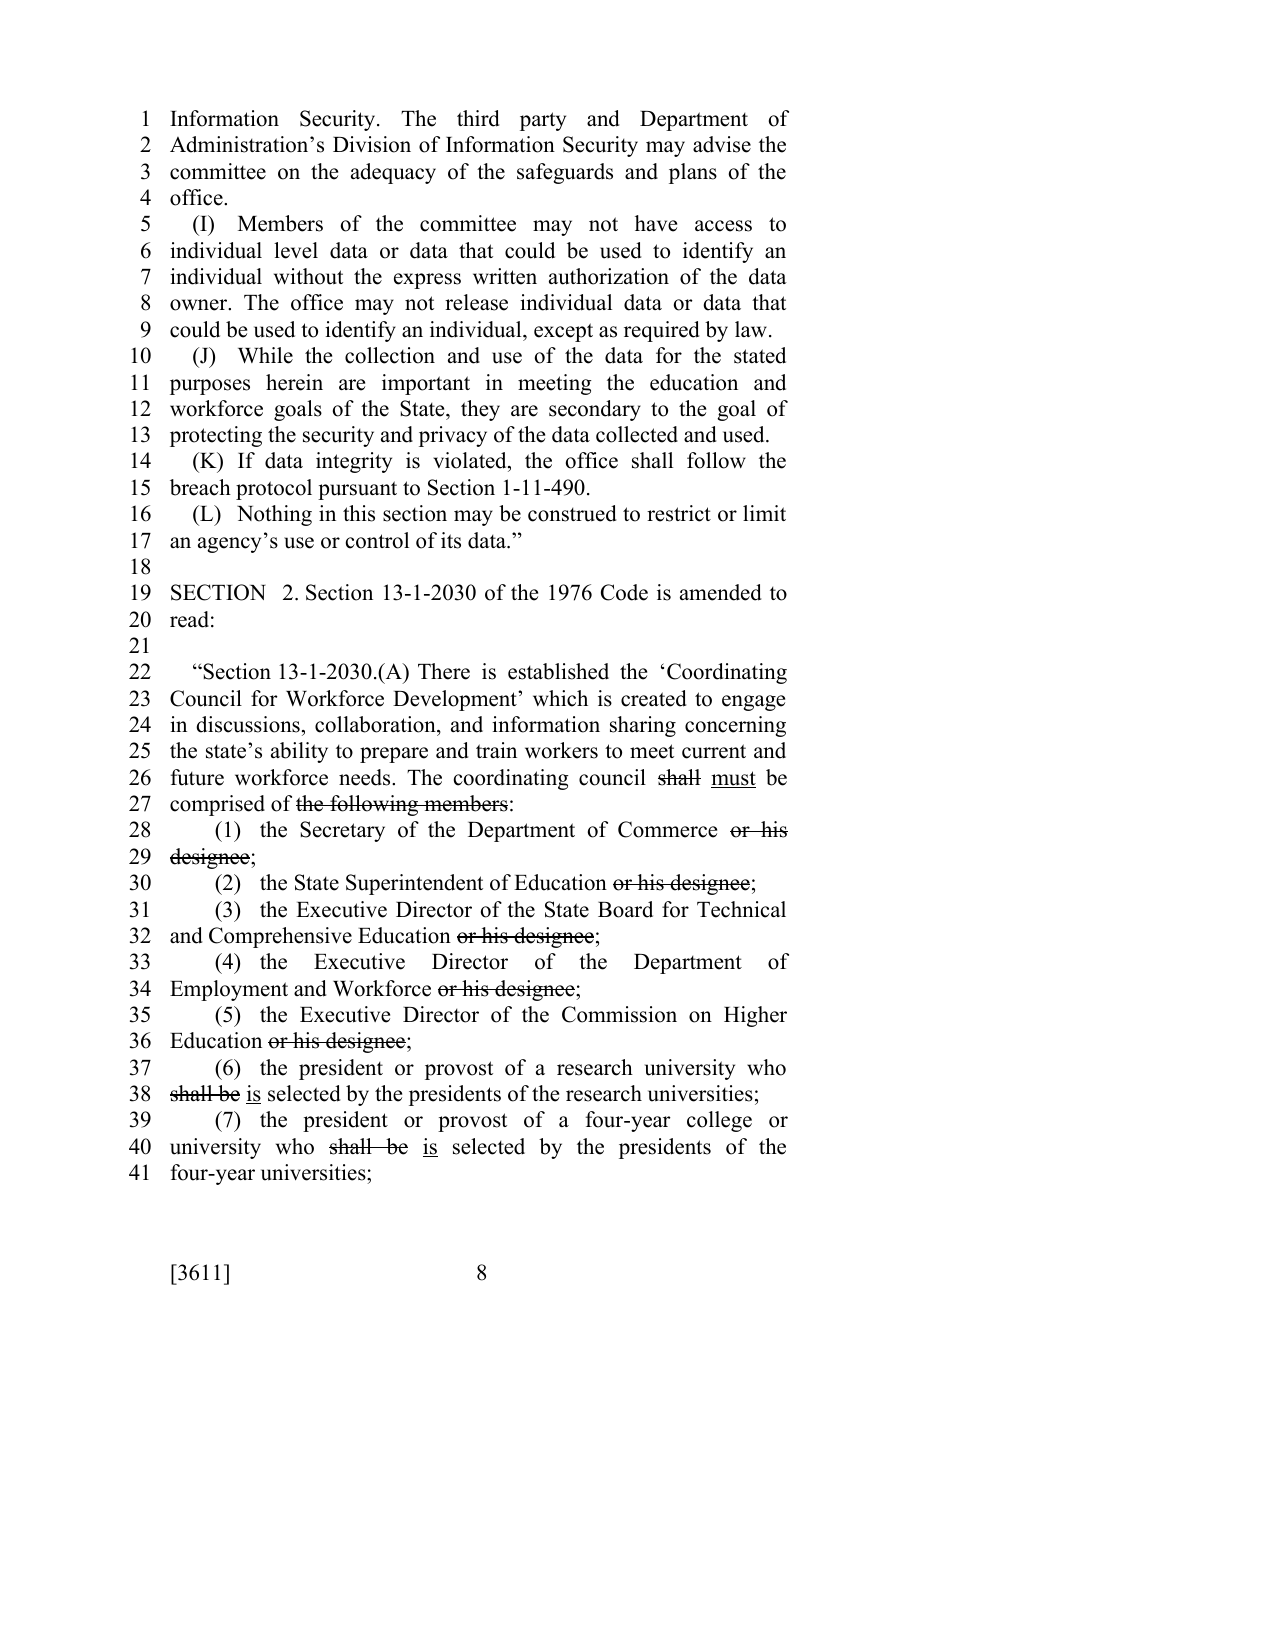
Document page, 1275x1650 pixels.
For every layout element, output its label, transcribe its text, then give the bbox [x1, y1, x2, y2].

text (5) the Executive Director of the Commission on Higher Education or his designee; [169, 1001, 787, 1054]
text (I) Members of the committee may not have access to individual level data or data that could be used to identify an individual without the express written authorization of the data owner. The office may not release individual data or data that could be used to identify an individual, except as required by law. [169, 210, 787, 342]
text (1) the Secretary of the Department of Commerce or his designee; [169, 817, 787, 869]
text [169, 105, 787, 210]
text (4) the Executive Director of the Department of Employment and Workforce or his designee; [169, 948, 787, 1001]
text “Section 13-1-2030.(A) There is established the ‘Coordinating Council for Workforce Development’ which is created to engage in discussions, collaboration, and information sharing concerning the state’s ability to prepare and train workers to meet current and future workforce needs. The coordinating council shall must be comprised of the following members: [169, 658, 787, 817]
text SECTION 2. Section 13-1-2030 of the 1976 Code is amended to read: [169, 579, 787, 632]
text (3) the Executive Director of the State Board for Technical and Comprehensive Education or his designee; [169, 896, 787, 948]
text (K) If data integrity is violated, the office shall follow the breach protocol pursuant to Section 1-11-490. [169, 448, 787, 500]
text (L) Nothing in this section may be construed to restrict or limit an agency’s use or control of its data.” [169, 500, 787, 553]
text (6) the president or provost of a research university who shall be is selected by the presidents of the research universities; [169, 1054, 787, 1106]
text (7) the president or provost of a four-year college or university who shall be is selected by the presidents of the four-year universities; [169, 1106, 787, 1186]
text (J) While the collection and use of the data for the stated purposes herein are important in meeting the education and workforce goals of the State, they are secondary to the goal of protecting the security and privacy of the data collected and used. [169, 342, 787, 448]
text (2) the State Superintendent of Education or his designee; [169, 869, 787, 896]
